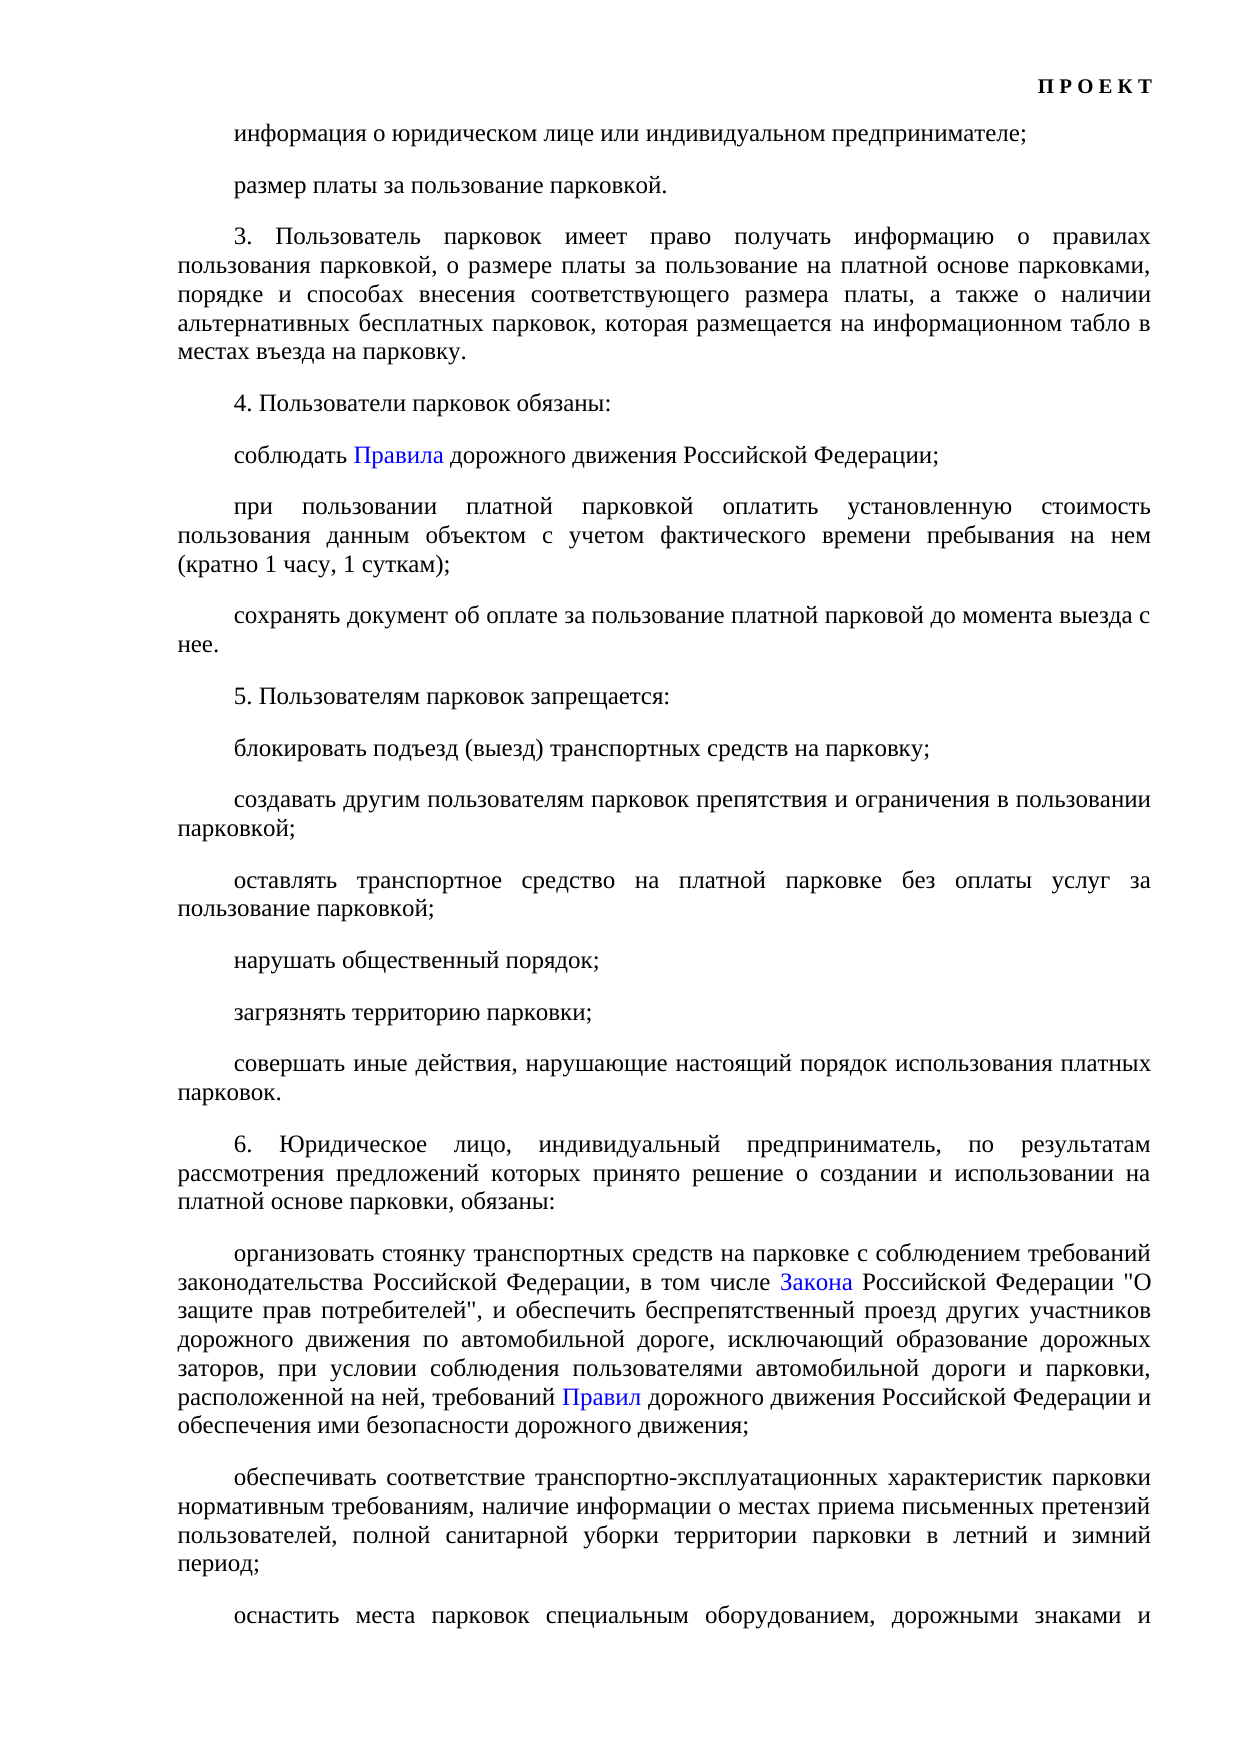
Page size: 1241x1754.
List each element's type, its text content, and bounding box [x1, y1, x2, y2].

text нарушать общественный порядок; [177, 945, 1152, 974]
text 4. Пользователи парковок обязаны: [177, 388, 1152, 417]
text оставлять транспортное средство на платной парковке без оплаты услуг за пользование парковкой; [177, 865, 1152, 922]
text совершать иные действия, нарушающие настоящий порядок использования платных парковок. [177, 1048, 1152, 1106]
text информация о юридическом лице или индивидуальном предпринимателе; [177, 118, 1152, 147]
text 5. Пользователям парковок запрещается: [177, 681, 1152, 710]
text при пользовании платной парковкой оплатить установленную стоимость пользования данным объектом с учетом фактического времени пребывания на нем (кратно 1 часу, 1 суткам); [177, 491, 1152, 578]
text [177, 1600, 1152, 1629]
text соблюдать Правила дорожного движения Российской Федерации; [177, 440, 1152, 468]
text 3. Пользователь парковок имеет право получать информацию о правилах пользования парковкой, о размере платы за пользование на платной основе парковками, порядке и способах внесения соответствующего размера платы, а также о наличии альтернативных бесплатных парковок, которая размещается на информационном табло в местах въезда на парковку. [177, 221, 1152, 365]
text обеспечивать соответствие транспортно-эксплуатационных характеристик парковки нормативным требованиям, наличие информации о местах приема письменных претензий пользователей, полной санитарной уборки территории парковки в летний и зимний период; [177, 1462, 1152, 1577]
text создавать другим пользователям парковок препятствия и ограничения в пользовании парковкой; [177, 784, 1152, 842]
text размер платы за пользование парковкой. [177, 170, 1152, 198]
text сохранять документ об оплате за пользование платной парковой до момента выезда с нее. [177, 601, 1152, 658]
text загрязнять территорию парковки; [177, 997, 1152, 1026]
text блокировать подъезд (выезд) транспортных средств на парковку; [177, 733, 1152, 761]
text 6. Юридическое лицо, индивидуальный предприниматель, по результатам рассмотрения предложений которых принято решение о создании и использовании на платной основе парковки, обязаны: [177, 1129, 1152, 1215]
text организовать стоянку транспортных средств на парковке с соблюдением требований законодательства Российской Федерации, в том числе Закона Российской Федерации "О защите прав потребителей", и обеспечить беспрепятственный проезд других участников дорожного движения по автомобильной дороге, исключающий образование дорожных заторов, при условии соблюдения пользователями автомобильной дороги и парковки, расположенной на ней, требований Правил дорожного движения Российской Федерации и обеспечения ими безопасности дорожного движения; [177, 1238, 1152, 1439]
